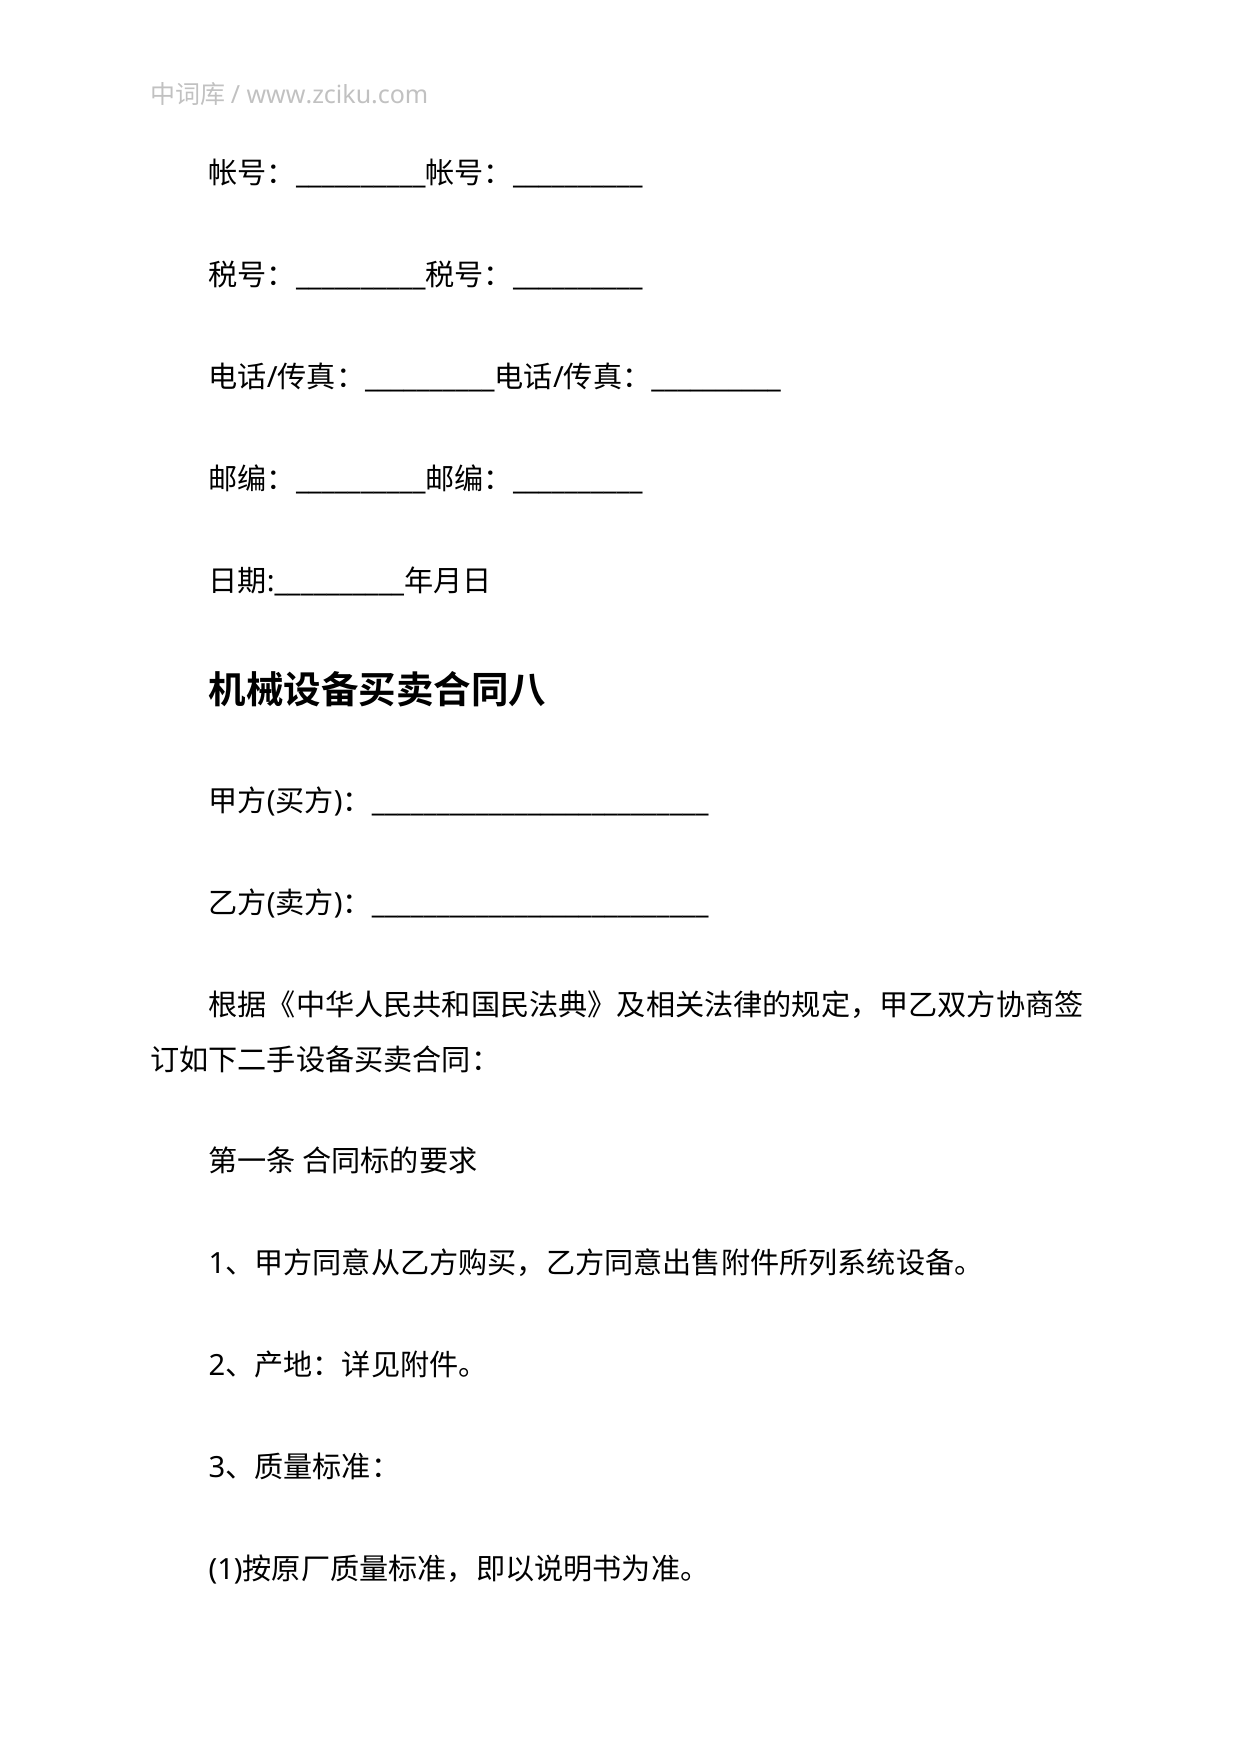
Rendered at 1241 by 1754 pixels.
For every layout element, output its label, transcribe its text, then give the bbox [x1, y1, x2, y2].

text 机械设备买卖合同八 [150, 660, 1090, 714]
text (1)按原厂质量标准，即以说明书为准。 [150, 1546, 1090, 1588]
text 2、产地：详见附件。 [150, 1342, 1090, 1384]
text 乙方(卖方)：__________________________ [150, 879, 1090, 922]
text 日期:__________年月日 [150, 558, 1090, 600]
text 邮编：__________邮编：__________ [150, 456, 1090, 498]
text 电话/传真：__________电话/传真：__________ [150, 354, 1090, 396]
text 3、质量标准： [150, 1444, 1090, 1486]
text 甲方(买方)：__________________________ [150, 777, 1090, 820]
text 1、甲方同意从乙方购买，乙方同意出售附件所列系统设备。 [150, 1240, 1090, 1282]
text 帐号：__________帐号：__________ [150, 150, 1090, 192]
text 第一条 合同标的要求 [150, 1138, 1090, 1180]
text 税号：__________税号：__________ [150, 252, 1090, 294]
text 根据《中华人民共和国民法典》及相关法律的规定，甲乙双方协商签订如下二手设备买卖合同： [150, 981, 1090, 1078]
